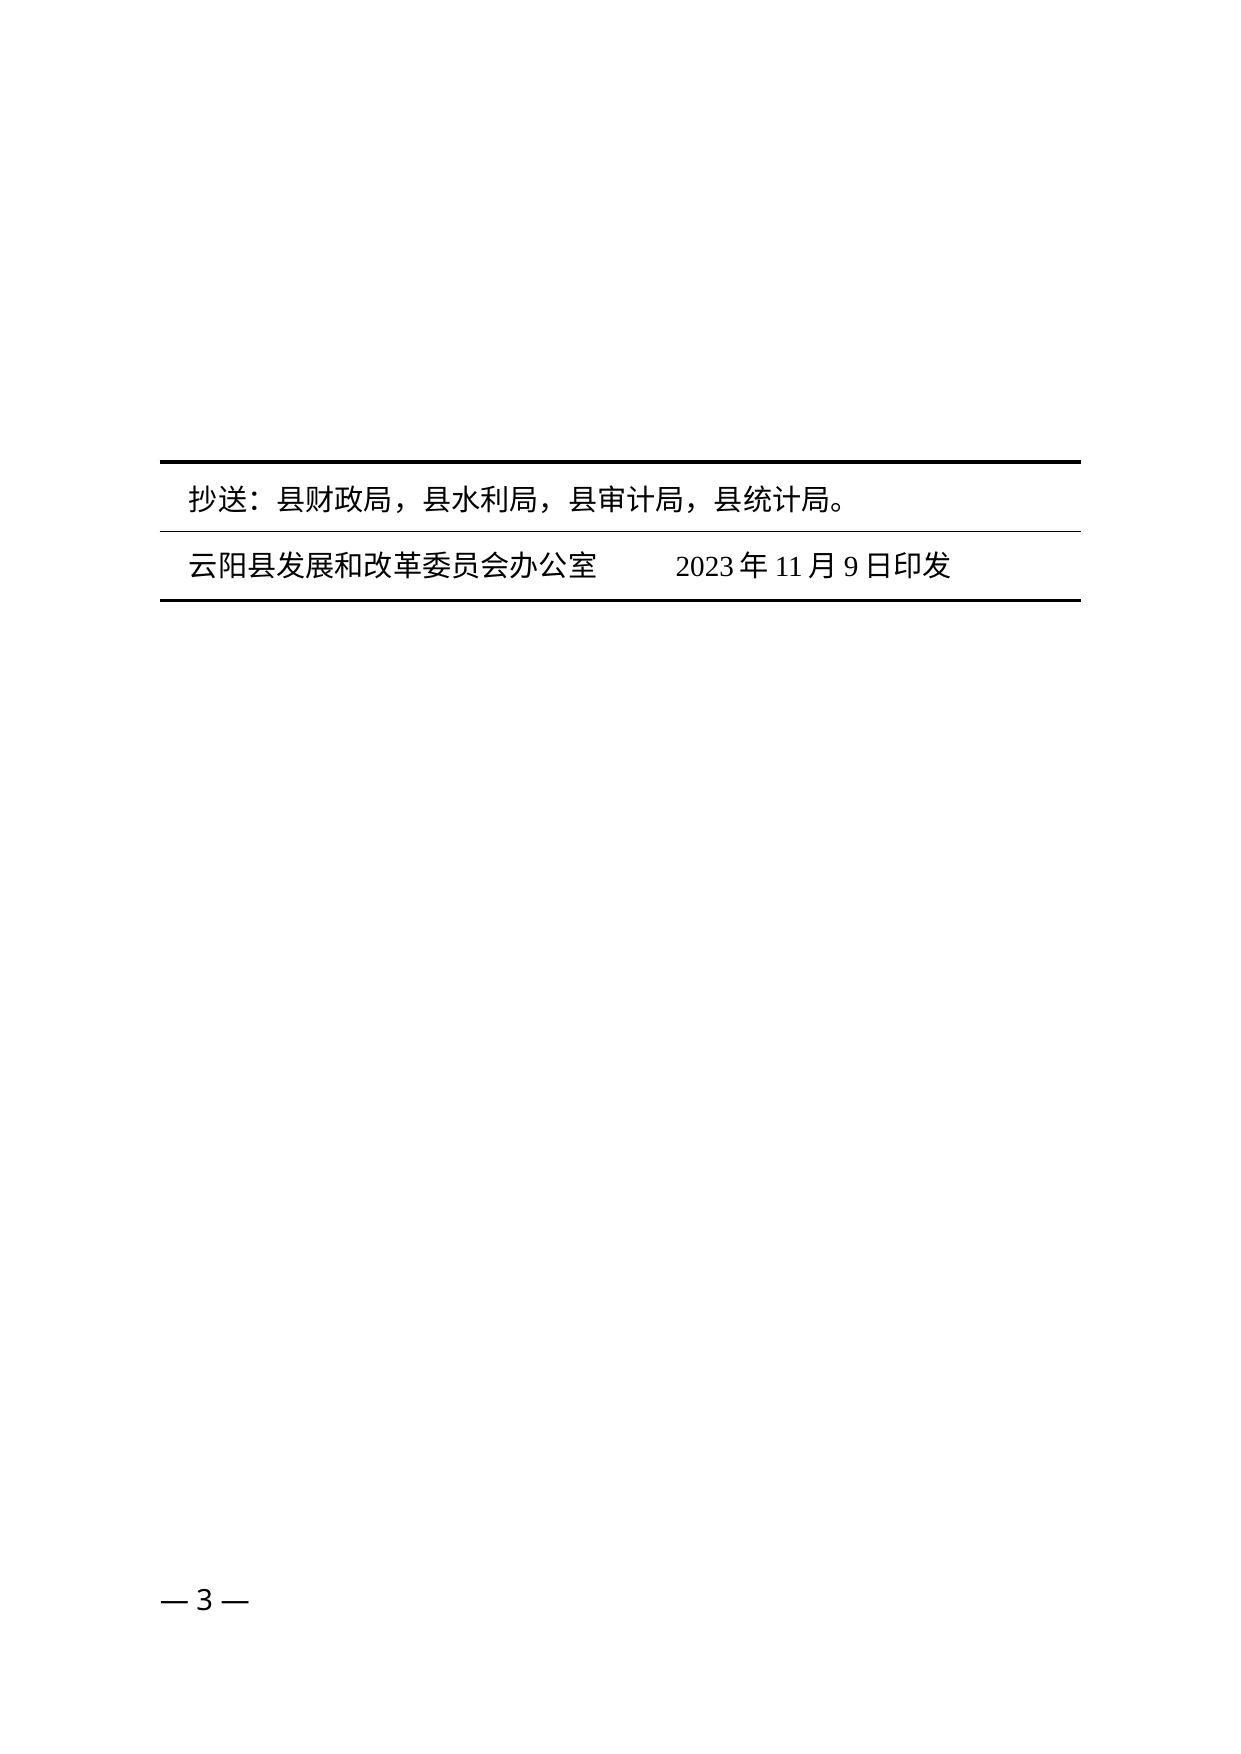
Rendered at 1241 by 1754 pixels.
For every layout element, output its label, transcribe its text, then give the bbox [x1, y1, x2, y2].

text 抄送：县财政局，县水利局，县审计局，县统计局。 [159, 461, 1081, 531]
text 云阳县发展和改革委员会办公室 2023年11月9日印发 [159, 532, 1081, 602]
